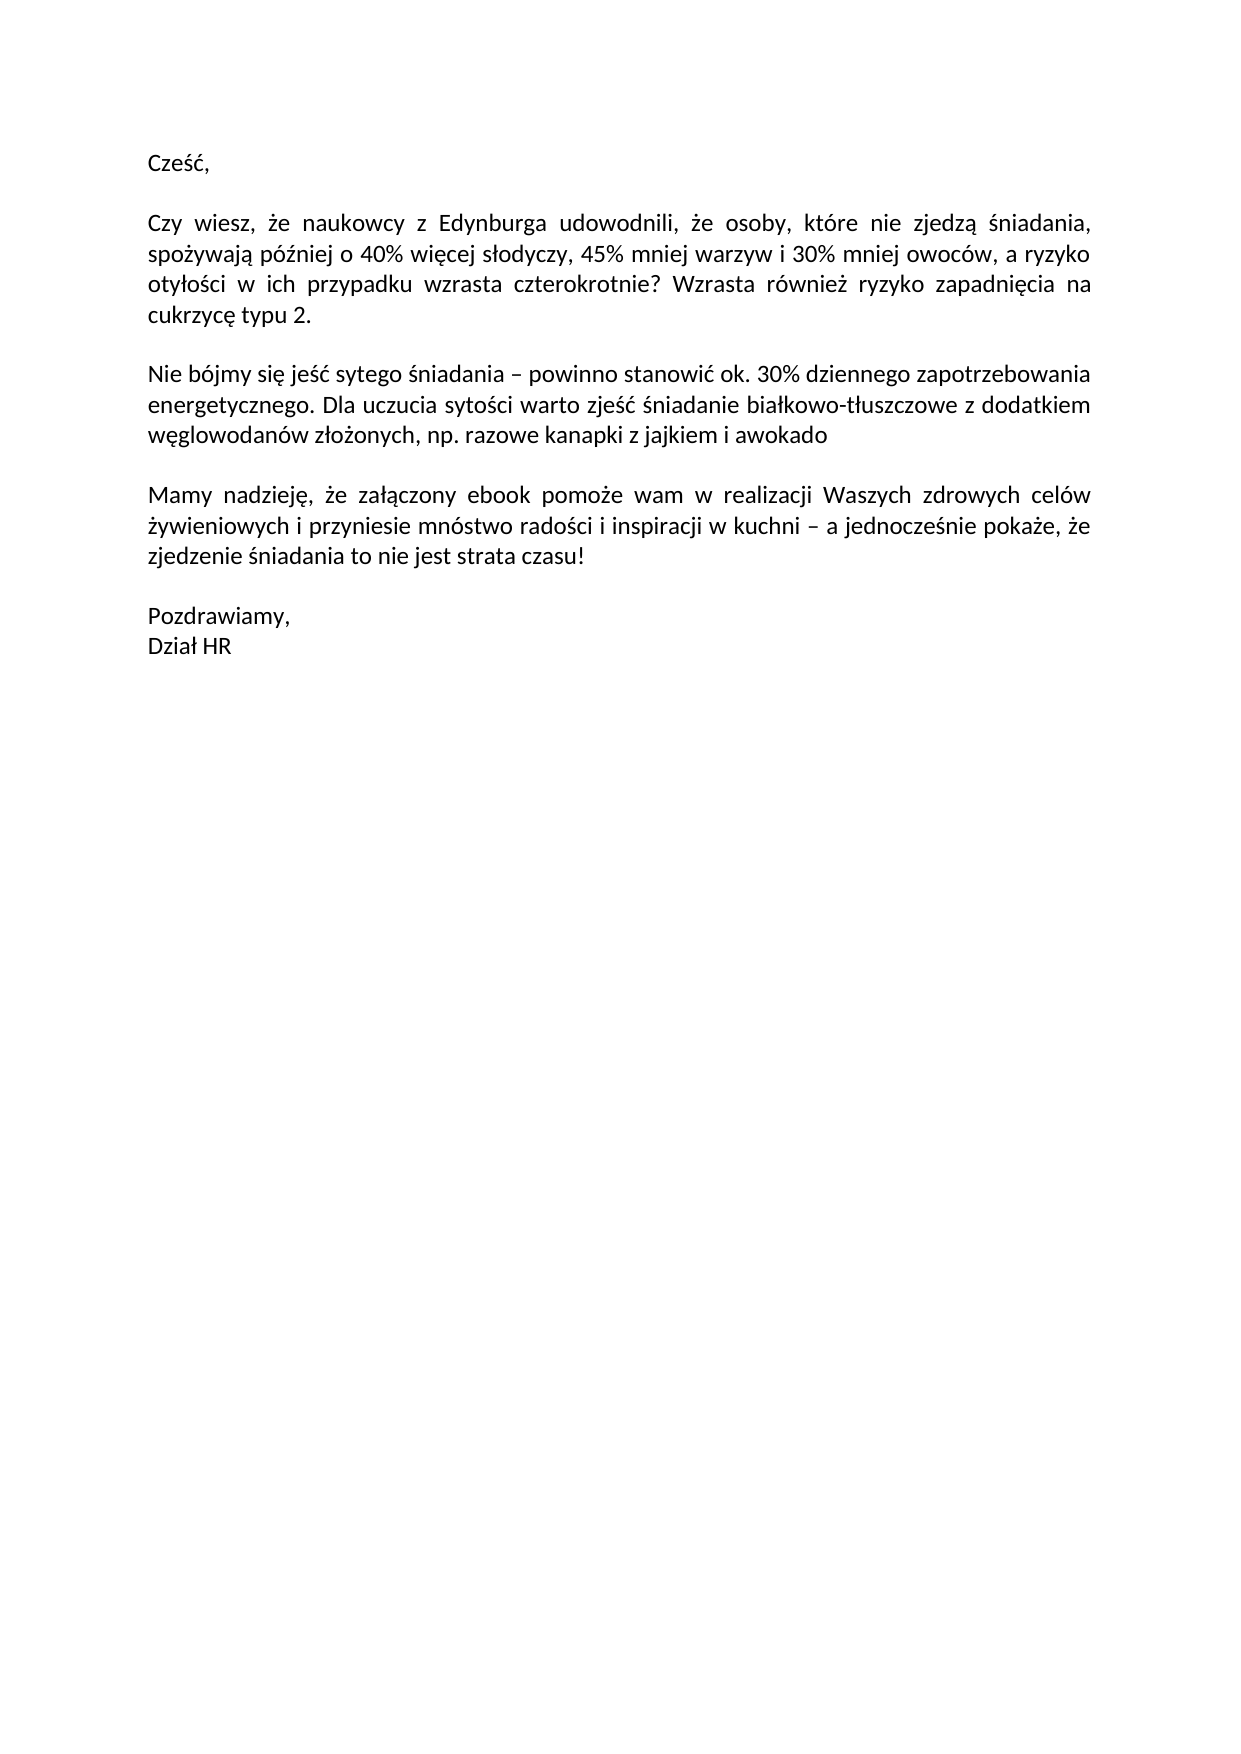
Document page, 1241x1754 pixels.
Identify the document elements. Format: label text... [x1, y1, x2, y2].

text Pozdrawiamy, Dział HR [148, 600, 1093, 661]
text Nie bójmy się jeść sytego śniadania – powinno stanowić ok. 30% dziennego zapotrzebowania energetycznego. Dla uczucia sytości warto zjeść śniadanie białkowo-tłuszczowe z dodatkiem węglowodanów złożonych, np. razowe kanapki z jajkiem i awokado [148, 358, 1093, 450]
text Cześć, [148, 148, 1093, 178]
text Czy wiesz, że naukowcy z Edynburga udowodnili, że osoby, które nie zjedzą śniadania, spożywają później o 40% więcej słodyczy, 45% mniej warzyw i 30% mniej owoców, a ryzyko otyłości w ich przypadku wzrasta czterokrotnie? Wzrasta również ryzyko zapadnięcia na cukrzycę typu 2. [148, 207, 1093, 329]
text Mamy nadzieję, że załączony ebook pomoże wam w realizacji Waszych zdrowych celów żywieniowych i przyniesie mnóstwo radości i inspiracji w kuchni – a jednocześnie pokaże, że zjedzenie śniadania to nie jest strata czasu! [148, 479, 1093, 571]
